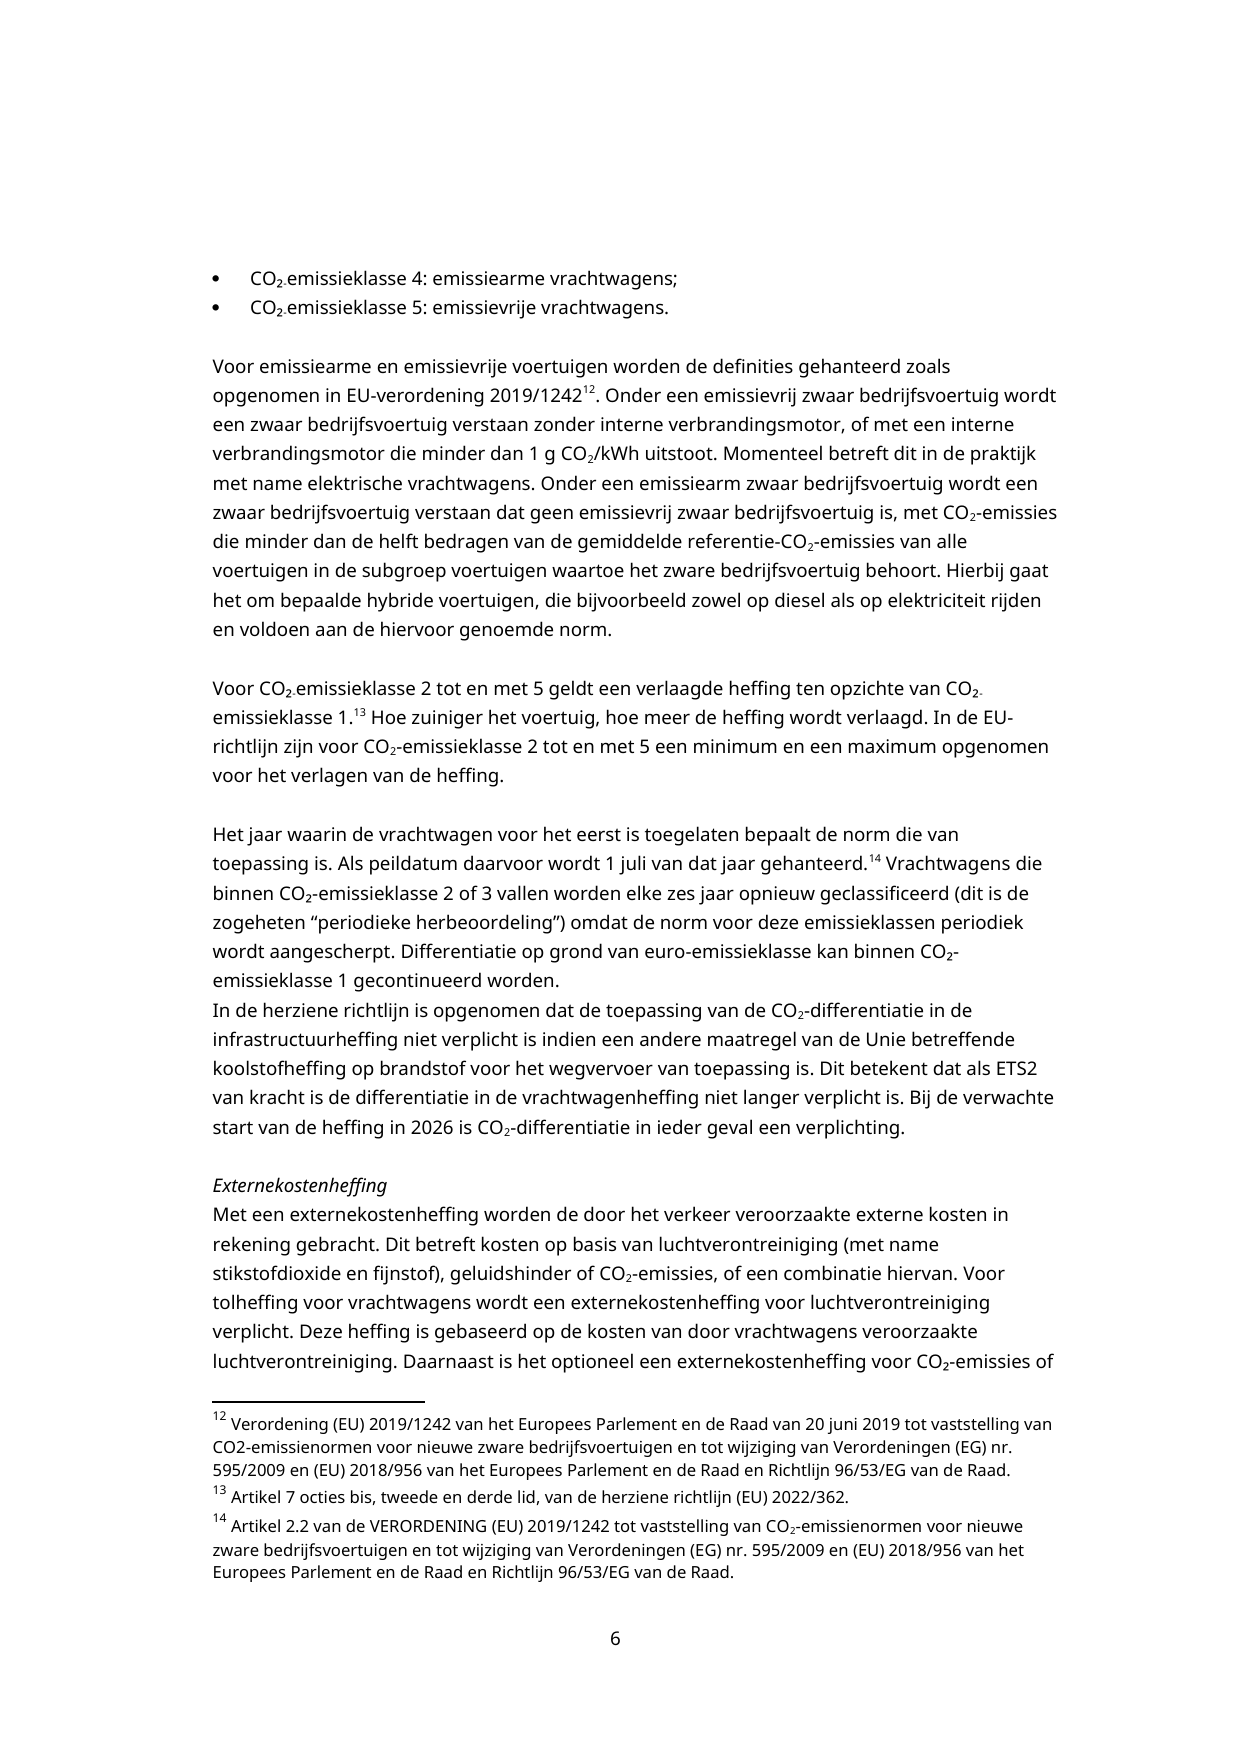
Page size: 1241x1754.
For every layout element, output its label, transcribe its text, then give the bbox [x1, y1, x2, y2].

list CO₂-emissieklasse 5: emissievrije vrachtwagens. [212, 294, 1057, 320]
text Externekostenheffing [212, 1172, 1057, 1198]
text Het jaar waarin de vrachtwagen voor het eerst is toegelaten bepaalt de norm die van toepassing is. Als peildatum daarvoor wordt 1 juli van dat jaar gehanteerd. Vrachtwagens die binnen CO₂-emissieklasse 2 of 3 vallen worden elke zes jaar opnieuw geclassificeerd (dit is de zogeheten “periodieke herbeoordeling”) omdat de norm voor deze emissieklassen periodiek wordt aangescherpt. Differentiatie op grond van euro-emissieklasse kan binnen CO₂-emissieklasse 1 gecontinueerd worden. [212, 821, 1057, 993]
text In de herziene richtlijn is opgenomen dat de toepassing van de CO2-differentiatie in de infrastructuurheffing niet verplicht is indien een andere maatregel van de Unie betreffende koolstofheffing op brandstof voor het wegvervoer van toepassing is. Dit betekent dat als ETS2 van kracht is de differentiatie in de vrachtwagenheffing niet langer verplicht is. Bij de verwachte start van de heffing in 2026 is CO2-differentiatie in ieder geval een verplichting. [212, 997, 1057, 1139]
text Voor emissiearme en emissievrije voertuigen worden de definities gehanteerd zoals opgenomen in EU-verordening 2019/1242. Onder een emissievrij zwaar bedrijfsvoertuig wordt een zwaar bedrijfsvoertuig verstaan zonder interne verbrandingsmotor, of met een interne verbrandingsmotor die minder dan 1 g CO2/kWh uitstoot. Momenteel betreft dit in de praktijk met name elektrische vrachtwagens. Onder een emissiearm zwaar bedrijfsvoertuig wordt een zwaar bedrijfsvoertuig verstaan dat geen emissievrij zwaar bedrijfsvoertuig is, met CO2-emissies die minder dan de helft bedragen van de gemiddelde referentie-CO2-emissies van alle voertuigen in de subgroep voertuigen waartoe het zware bedrijfsvoertuig behoort. Hierbij gaat het om bepaalde hybride voertuigen, die bijvoorbeeld zowel op diesel als op elektriciteit rijden en voldoen aan de hiervoor genoemde norm. [212, 353, 1057, 642]
text Voor CO₂-emissieklasse 2 tot en met 5 geldt een verlaagde heffing ten opzichte van CO₂-emissieklasse 1. Hoe zuiniger het voertuig, hoe meer de heffing wordt verlaagd. In de EU-richtlijn zijn voor CO2-emissieklasse 2 tot en met 5 een minimum en een maximum opgenomen voor het verlagen van de heffing. [212, 675, 1057, 788]
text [212, 1202, 1057, 1374]
list CO₂-emissieklasse 4: emissiearme vrachtwagens; [212, 265, 1057, 291]
